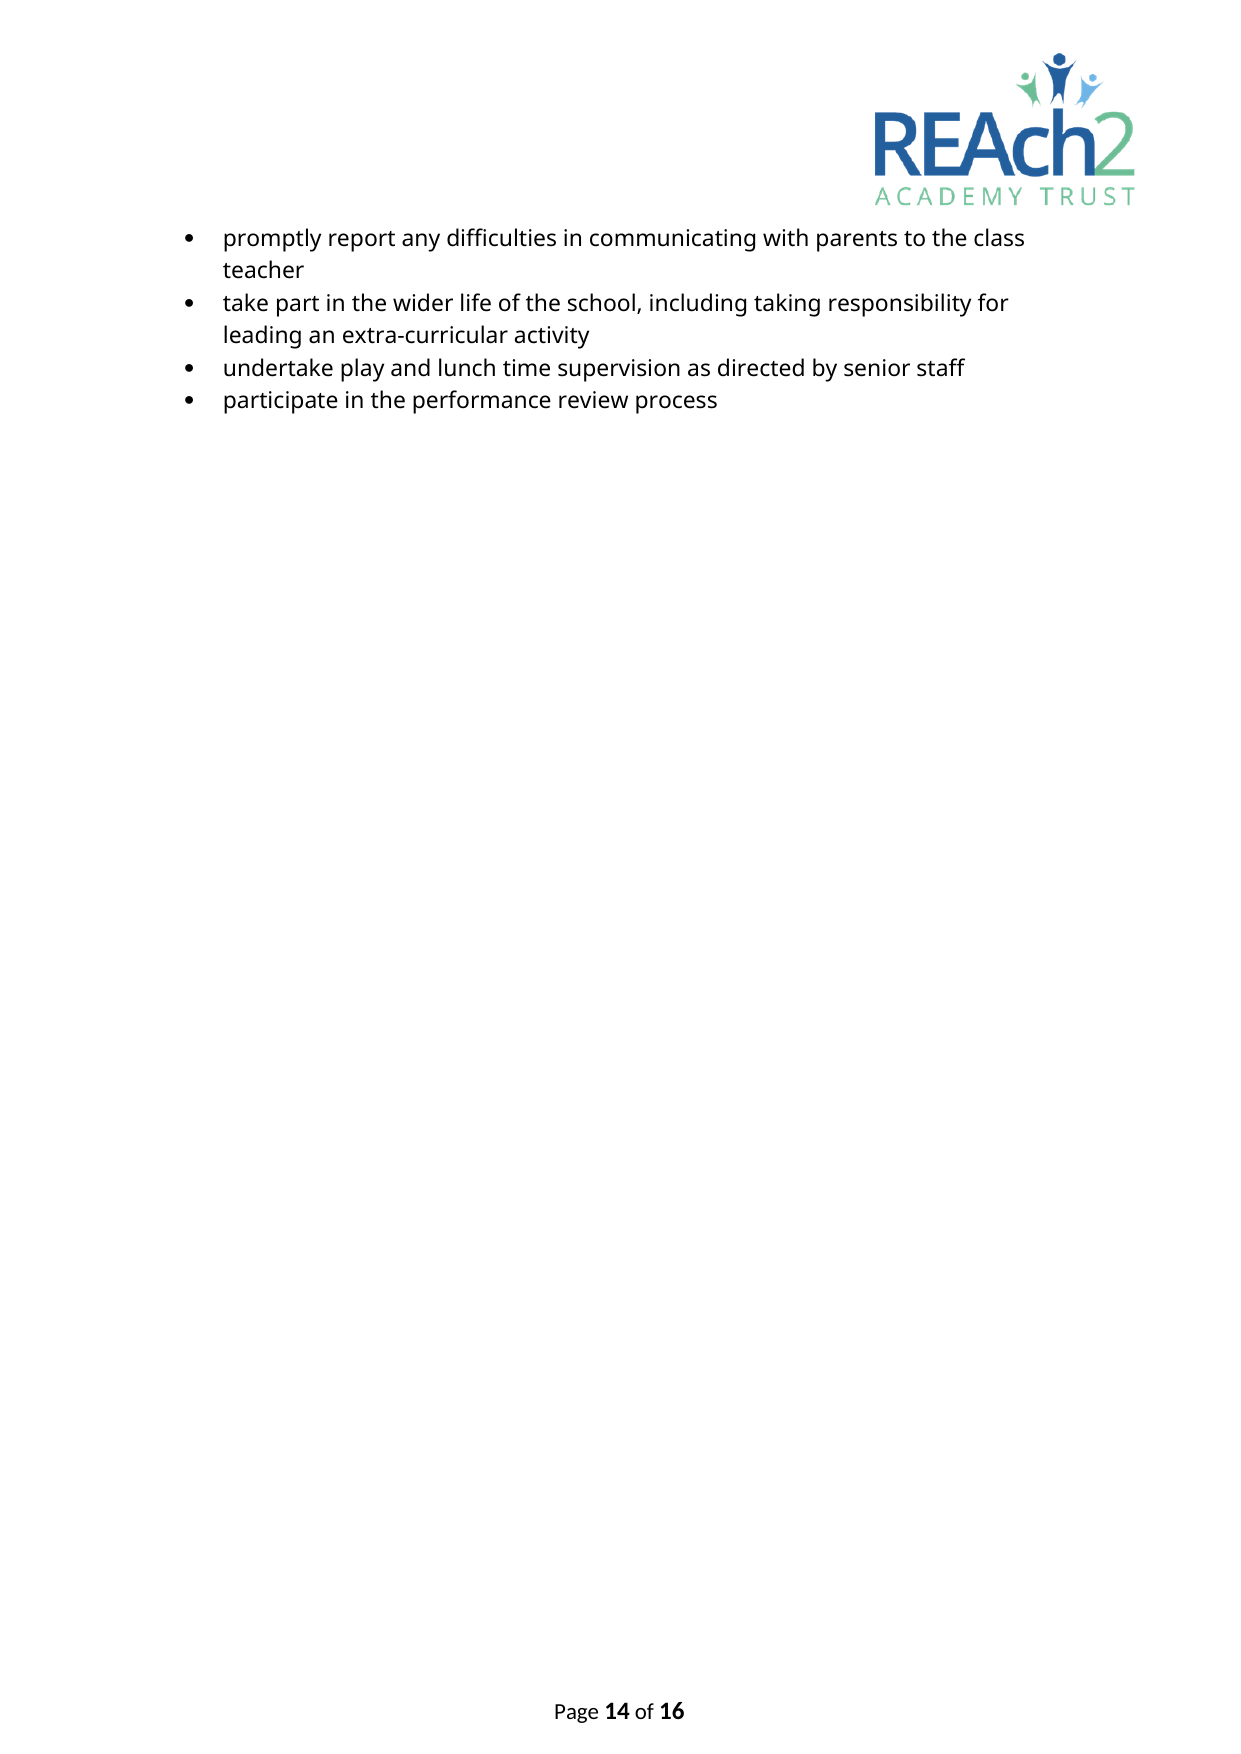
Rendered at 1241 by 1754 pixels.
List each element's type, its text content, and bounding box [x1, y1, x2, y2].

list take part in the wider life of the school, including taking responsibility for leading an extra-curricular activity [185, 286, 1090, 350]
list undertake play and lunch time supervision as directed by senior staff [185, 351, 1090, 383]
list participate in the performance review process [185, 384, 1090, 415]
picture [871, 51, 1135, 205]
list promptly report any difficulties in communicating with parents to the class teacher [185, 221, 1090, 285]
